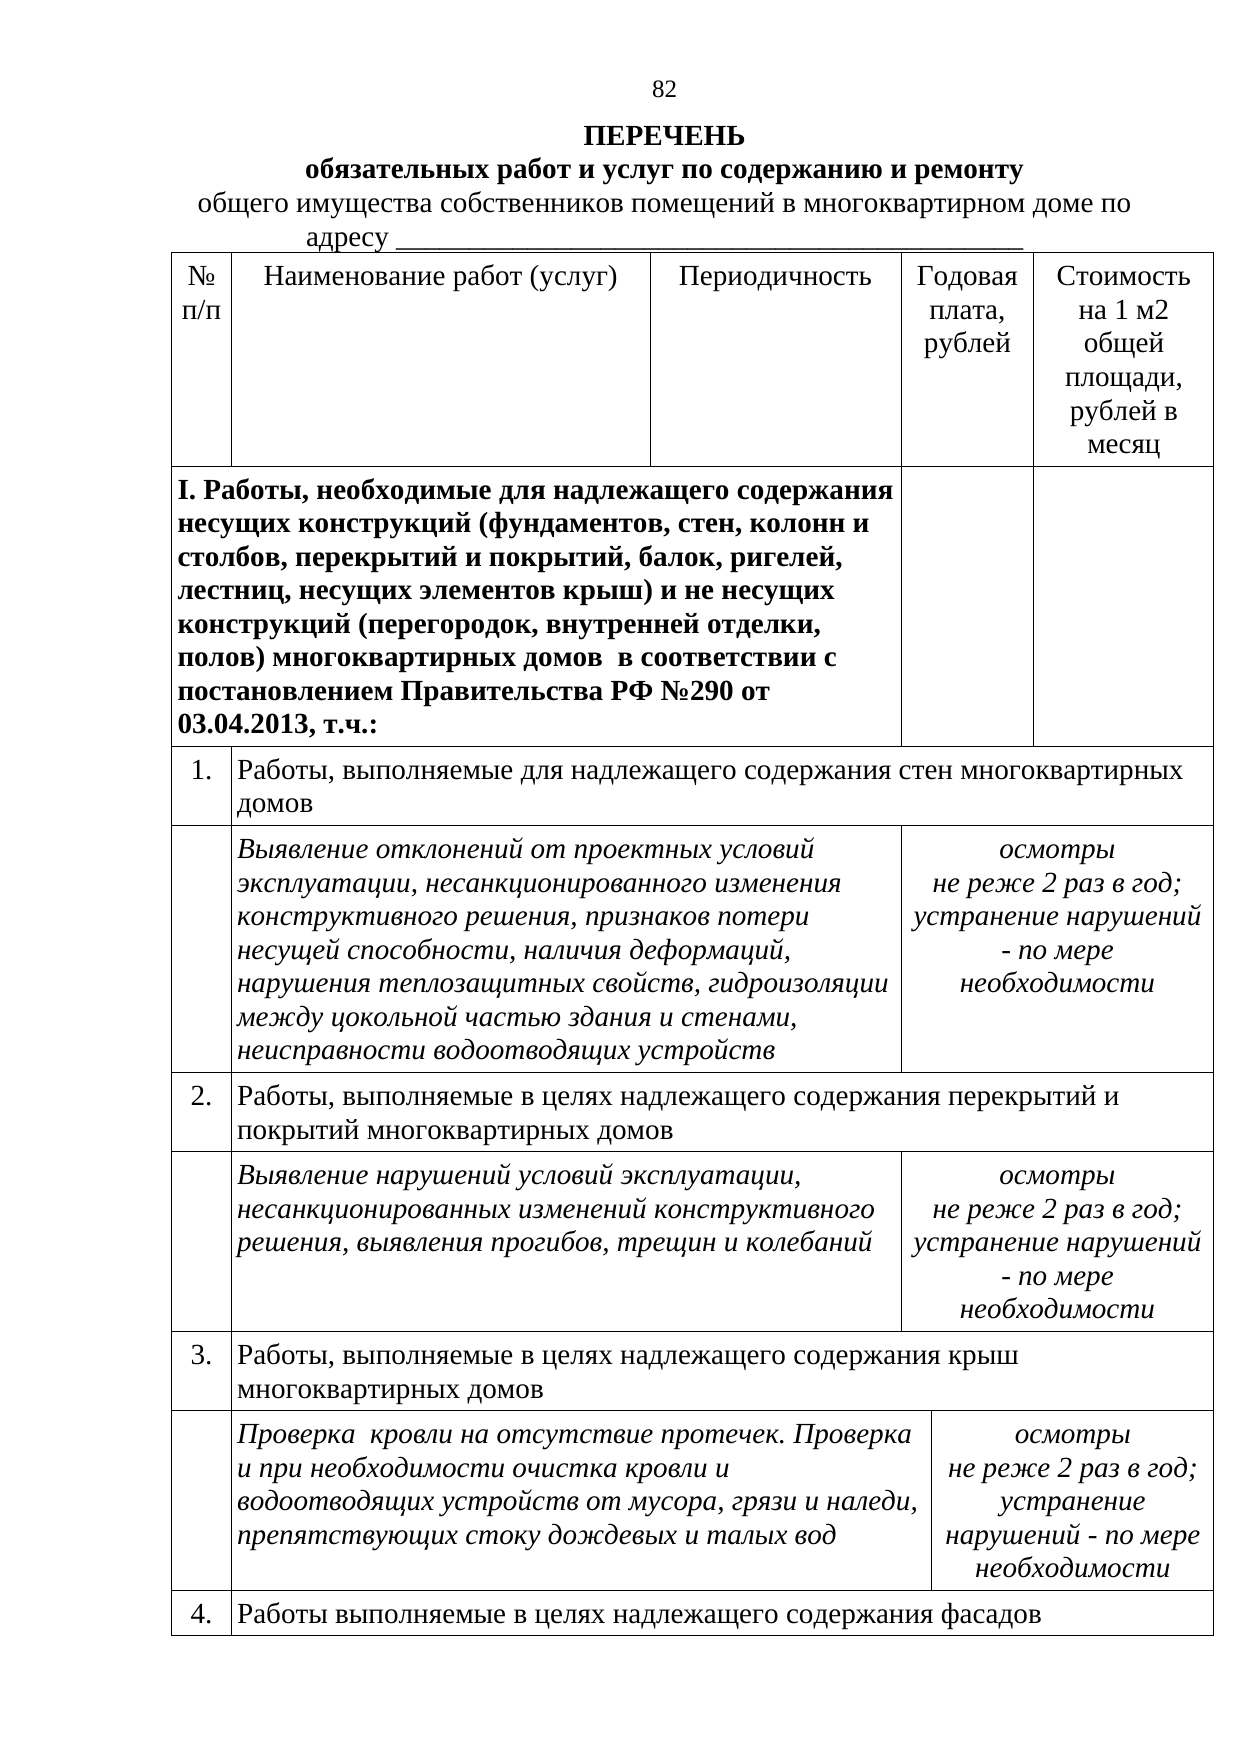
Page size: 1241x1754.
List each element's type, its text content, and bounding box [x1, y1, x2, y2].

table_cell Выявление нарушений условий эксплуатации, несанкционированных изменений конструктивного решения, выявления прогибов, трещин и колебаний [232, 1152, 901, 1331]
text ПЕРЕЧЕНЬ [177, 118, 1152, 152]
table_cell осмотры не реже 2 раз в год; устранение нарушений - по мере необходимости [902, 826, 1213, 1072]
table_cell [172, 1411, 231, 1590]
table_cell I. Работы, необходимые для надлежащего содержания несущих конструкций (фундаментов, стен, колонн и столбов, перекрытий и покрытий, балок, ригелей, лестниц, несущих элементов крыш) и не несущих конструкций (перегородок, внутренней отделки, полов) многоквартирных домов в соответствии с постановлением Правительства РФ №290 от 03.04.2013, т.ч.: [172, 467, 901, 746]
table_cell [172, 1152, 231, 1331]
table_cell Работы, выполняемые для надлежащего содержания стен многоквартирных домов [232, 747, 1213, 825]
table_cell Работы, выполняемые в целях надлежащего содержания перекрытий и покрытий многоквартирных домов [232, 1073, 1213, 1151]
table_cell Работы, выполняемые в целях надлежащего содержания крыш многоквартирных домов [232, 1332, 1213, 1410]
table_header Стоимость на 1 м2 общей площади, рублей в месяц [1034, 253, 1213, 466]
text обязательных работ и услуг по содержанию и ремонту [177, 152, 1152, 185]
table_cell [232, 1591, 1213, 1635]
table_cell 3. [172, 1332, 231, 1410]
table_cell [1034, 467, 1213, 746]
table_cell осмотры не реже 2 раз в год; устранение нарушений - по мере необходимости [902, 1152, 1213, 1331]
text общего имущества собственников помещений в многоквартирном доме по адресу ___________________________________________ [177, 185, 1152, 252]
table_header Годовая плата, рублей [902, 253, 1033, 466]
table_header Наименование работ (услуг) [232, 253, 650, 466]
table_header Периодичность [651, 253, 901, 466]
table_cell 1. [172, 747, 231, 825]
table_cell [172, 826, 231, 1072]
table_header № п/п [172, 253, 231, 466]
table_cell 4. [172, 1591, 231, 1635]
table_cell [932, 1411, 1213, 1590]
table_cell Выявление отклонений от проектных условий эксплуатации, несанкционированного изменения конструктивного решения, признаков потери несущей способности, наличия деформаций, нарушения теплозащитных свойств, гидроизоляции между цокольной частью здания и стенами, неисправности водоотводящих устройств [232, 826, 901, 1072]
table_cell Проверка кровли на отсутствие протечек. Проверка и при необходимости очистка кровли и водоотводящих устройств от мусора, грязи и наледи, препятствующих стоку дождевых и талых вод [232, 1411, 931, 1590]
table_cell [902, 467, 1033, 746]
table_cell 2. [172, 1073, 231, 1151]
